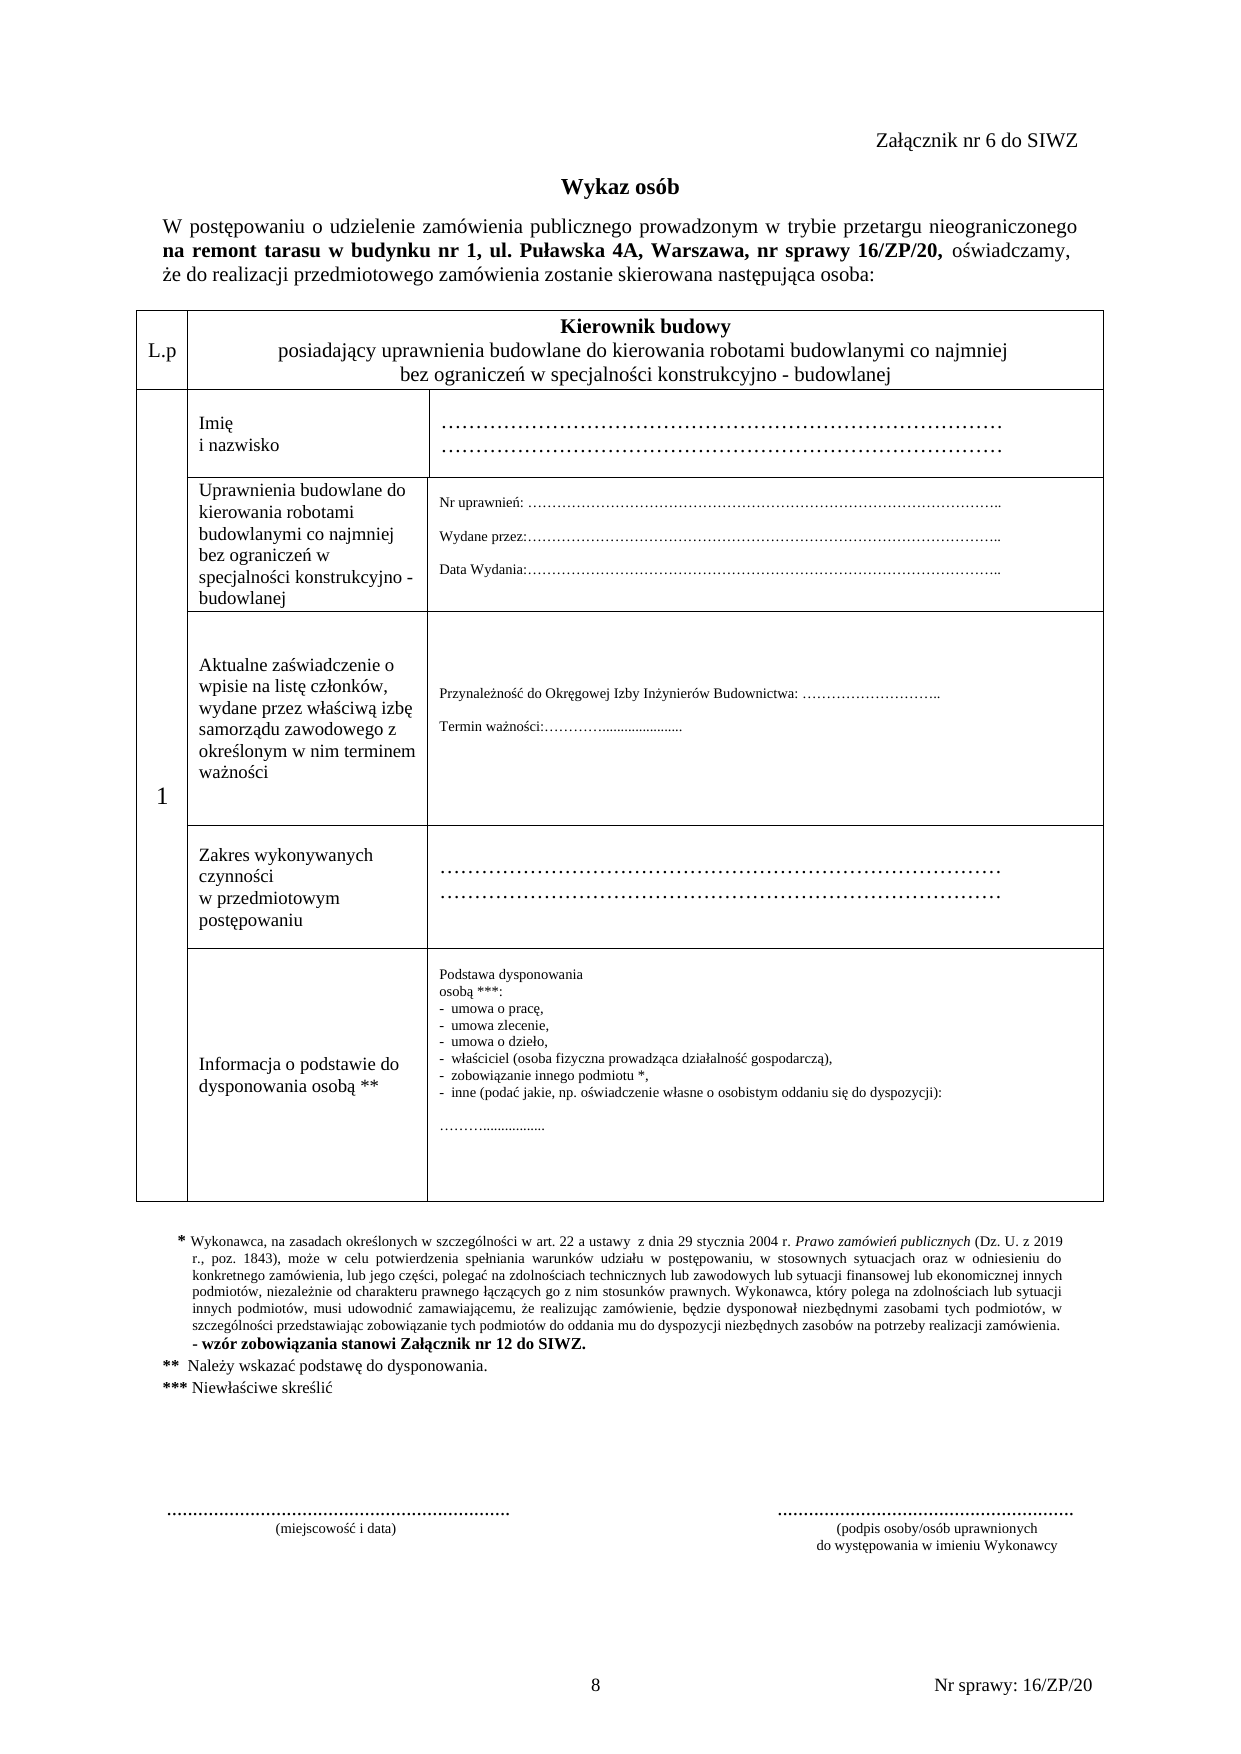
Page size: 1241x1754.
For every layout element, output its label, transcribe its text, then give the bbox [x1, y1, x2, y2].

table_header L.p [137, 311, 187, 389]
table_header Kierownik budowy posiadający uprawnienia budowlane do kierowania robotami budowlanymi co najmniej bez ograniczeń w specjalności konstrukcyjno - budowlanej [188, 311, 1103, 389]
text .................................................................. ......................................................... [148, 1496, 1092, 1519]
table_cell Zakres wykonywanych czynności w przedmiotowym postępowaniu [188, 826, 427, 948]
text - wzór zobowiązania stanowi Załącznik nr 12 do SIWZ. [177, 1333, 1078, 1353]
table_cell ……………………………………………………………………… ……………………………………………………………………… [430, 390, 1103, 477]
table_cell Informacja o podstawie do dysponowania osobą ** [188, 949, 427, 1201]
table_cell Imię i nazwisko [188, 390, 429, 477]
text W postępowaniu o udzielenie zamówienia publicznego prowadzonym w trybie przetargu nieograniczonego na remont tarasu w budynku nr 1, ul. Puławska 4A, Warszawa, nr sprawy 16/ZP/20, oświadczamy, że do realizacji przedmiotowego zamówienia zostanie skierowana następująca osoba: [162, 214, 1078, 286]
table_cell Przynależność do Okręgowej Izby Inżynierów Budownictwa: ……………………….. Termin ważności:…………...................... [428, 612, 1103, 825]
text * Wykonawca, na zasadach określonych w szczególności w art. 22 a ustawy z dnia 29 stycznia 2004 r. Prawo zamówień publicznych (Dz. U. z 2019 r., poz. 1843), może w celu potwierdzenia spełniania warunków udziału w postępowaniu, w stosownych sytuacjach oraz w odniesieniu do konkretnego zamówienia, lub jego części, polegać na zdolnościach technicznych lub zawodowych lub sytuacji finansowej lub ekonomicznej innych podmiotów, niezależnie od charakteru prawnego łączących go z nim stosunków prawnych. Wykonawca, który polega na zdolnościach lub sytuacji innych podmiotów, musi udowodnić zamawiającemu, że realizując zamówienie, będzie dysponował niezbędnymi zasobami tych podmiotów, w szczególności przedstawiając zobowiązanie tych podmiotów do oddania mu do dyspozycji niezbędnych zasobów na potrzeby realizacji zamówienia. [177, 1231, 1063, 1333]
table_cell Nr uprawnień: …………………………………………………………………………………….. Wydane przez:…………………………………………………………………………………….. Data Wydania:…………………………………………………………………………………….. [428, 478, 1103, 611]
table_cell ……………………………………………………………………… ……………………………………………………………………… [428, 826, 1103, 948]
text Załącznik nr 6 do SIWZ [148, 127, 1078, 152]
text (miejscowość i data) (podpis osoby/osób uprawnionych do występowania w imieniu Wykonawcy [148, 1519, 1092, 1553]
table_cell Podstawa dysponowania osobą ***: - umowa o pracę, - umowa zlecenie, - umowa o dzieło, - właściciel (osoba fizyczna prowadząca działalność gospodarczą), - zobowiązanie innego podmiotu *, - inne (podać jakie, np. oświadczenie własne o osobistym oddaniu się do dyspozycji): ………................. [428, 949, 1103, 1201]
table_cell 1 [137, 390, 187, 1201]
table_cell Aktualne zaświadczenie o wpisie na listę członków, wydane przez właściwą izbę samorządu zawodowego z określonym w nim terminem ważności [188, 612, 427, 825]
text Wykaz osób [148, 173, 1092, 199]
table_cell Uprawnienia budowlane do kierowania robotami budowlanymi co najmniej bez ograniczeń w specjalności konstrukcyjno - budowlanej [188, 478, 427, 611]
text *** Niewłaściwe skreślić [162, 1377, 1078, 1397]
text ** Należy wskazać podstawę do dysponowania. [162, 1356, 1078, 1375]
